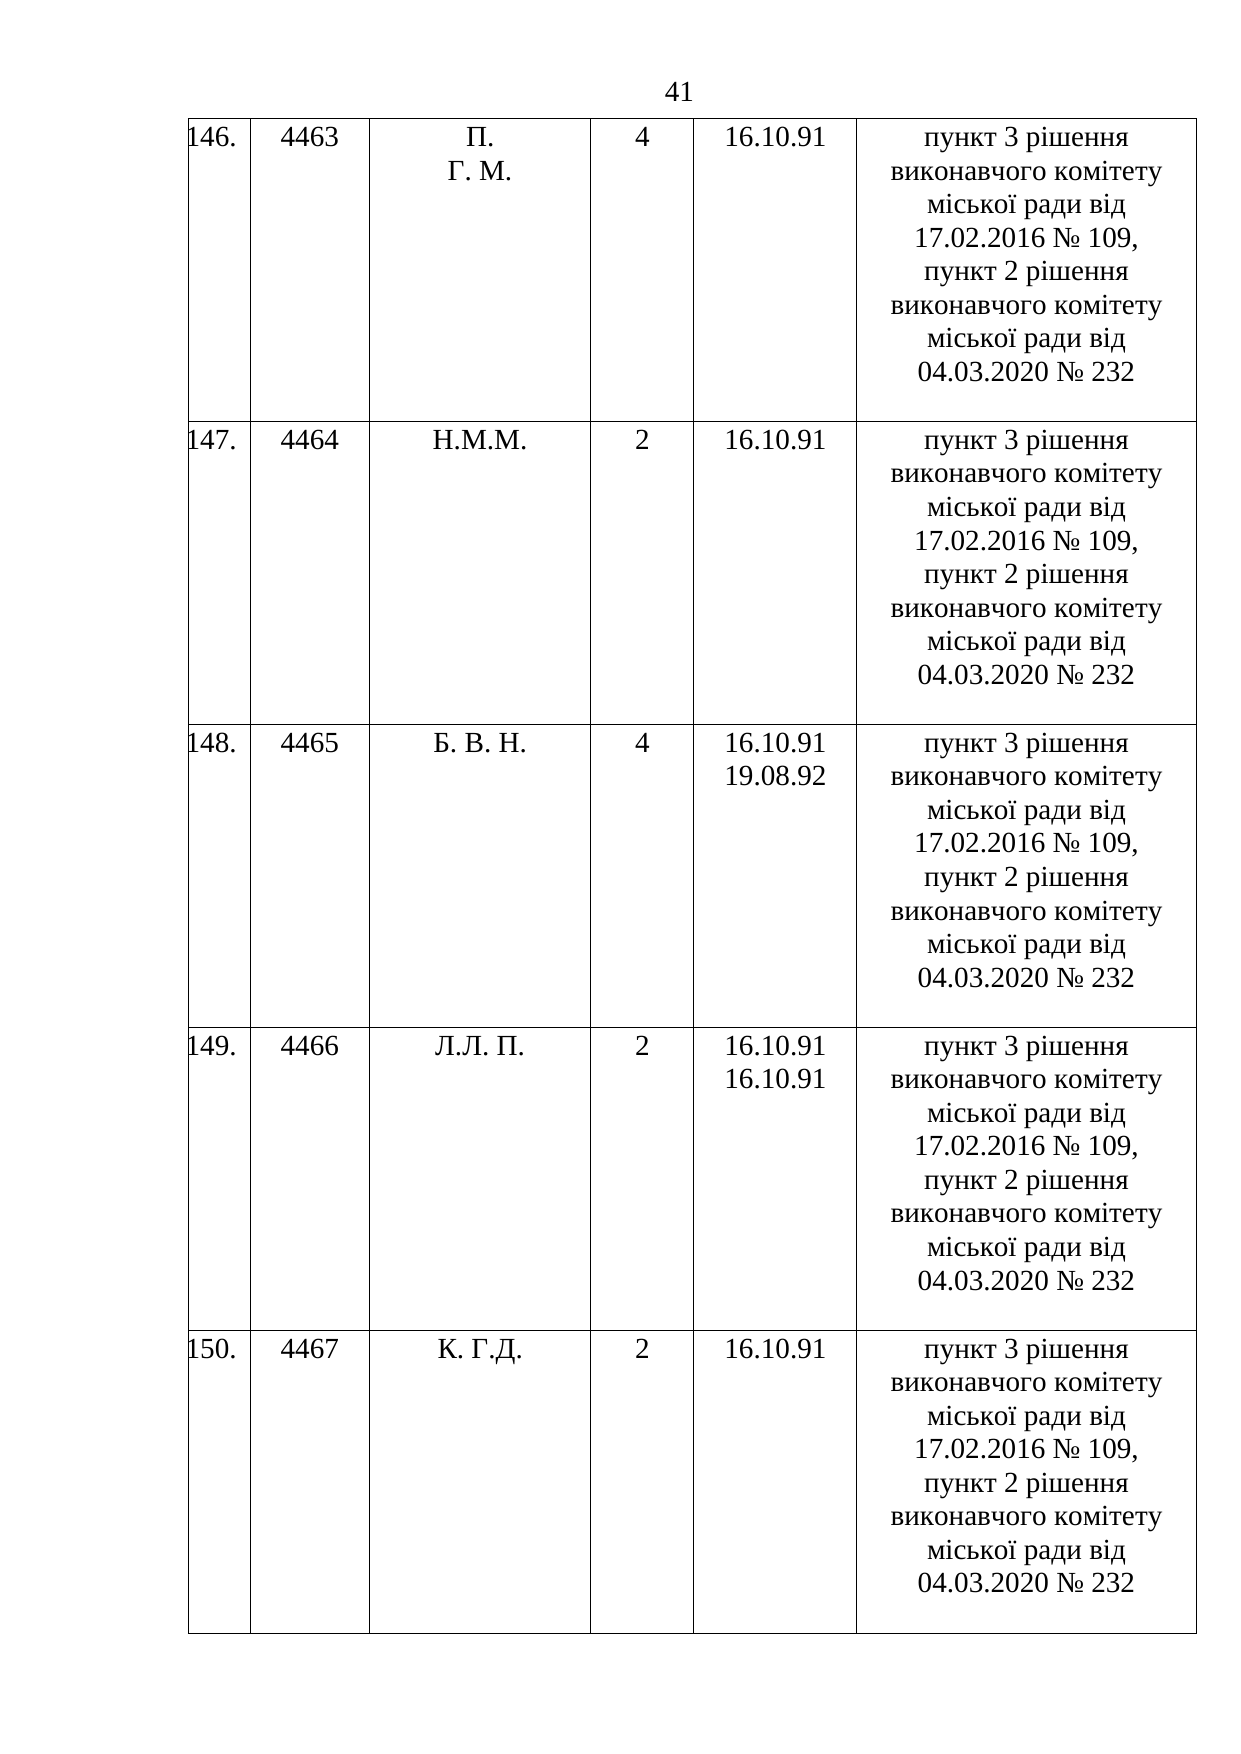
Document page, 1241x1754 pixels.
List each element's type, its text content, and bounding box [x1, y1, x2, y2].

table_cell 4463 [251, 119, 369, 421]
table_cell 16.10.91 [694, 1331, 856, 1633]
table_cell 4464 [251, 422, 369, 724]
table_cell 4467 [251, 1331, 369, 1633]
table_cell 2 [591, 1331, 693, 1633]
table_cell 2 [591, 1028, 693, 1330]
table_cell 4465 [251, 725, 369, 1027]
table_cell пункт 3 рішення виконавчого комітету міської ради від 17.02.2016 № 109, пункт 2 рішення виконавчого комітету міської ради від 04.03.2020 № 232 [857, 422, 1196, 724]
table_cell 2 [591, 422, 693, 724]
table_cell 4466 [251, 1028, 369, 1330]
table_cell [189, 725, 250, 1027]
table_cell [189, 1028, 250, 1330]
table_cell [857, 1331, 1196, 1633]
table_cell [189, 422, 250, 724]
table_cell [189, 1331, 250, 1633]
table_cell П. Г. М. [370, 119, 590, 421]
table_cell 16.10.91 16.10.91 [694, 1028, 856, 1330]
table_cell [857, 119, 1196, 421]
table_cell 16.10.91 [694, 119, 856, 421]
table_cell 4 [591, 119, 693, 421]
table_cell пункт 3 рішення виконавчого комітету міської ради від 17.02.2016 № 109, пункт 2 рішення виконавчого комітету міської ради від 04.03.2020 № 232 [857, 1028, 1196, 1330]
table_cell Б. В. Н. [370, 725, 590, 1027]
table_cell Л.Л. П. [370, 1028, 590, 1330]
table_cell пункт 3 рішення виконавчого комітету міської ради від 17.02.2016 № 109, пункт 2 рішення виконавчого комітету міської ради від 04.03.2020 № 232 [857, 725, 1196, 1027]
table_cell Н.М.М. [370, 422, 590, 724]
table_cell 4 [591, 725, 693, 1027]
table_cell К. Г.Д. [370, 1331, 590, 1633]
table_cell [189, 119, 250, 421]
table_cell 16.10.91 [694, 422, 856, 724]
table_cell 16.10.91 19.08.92 [694, 725, 856, 1027]
